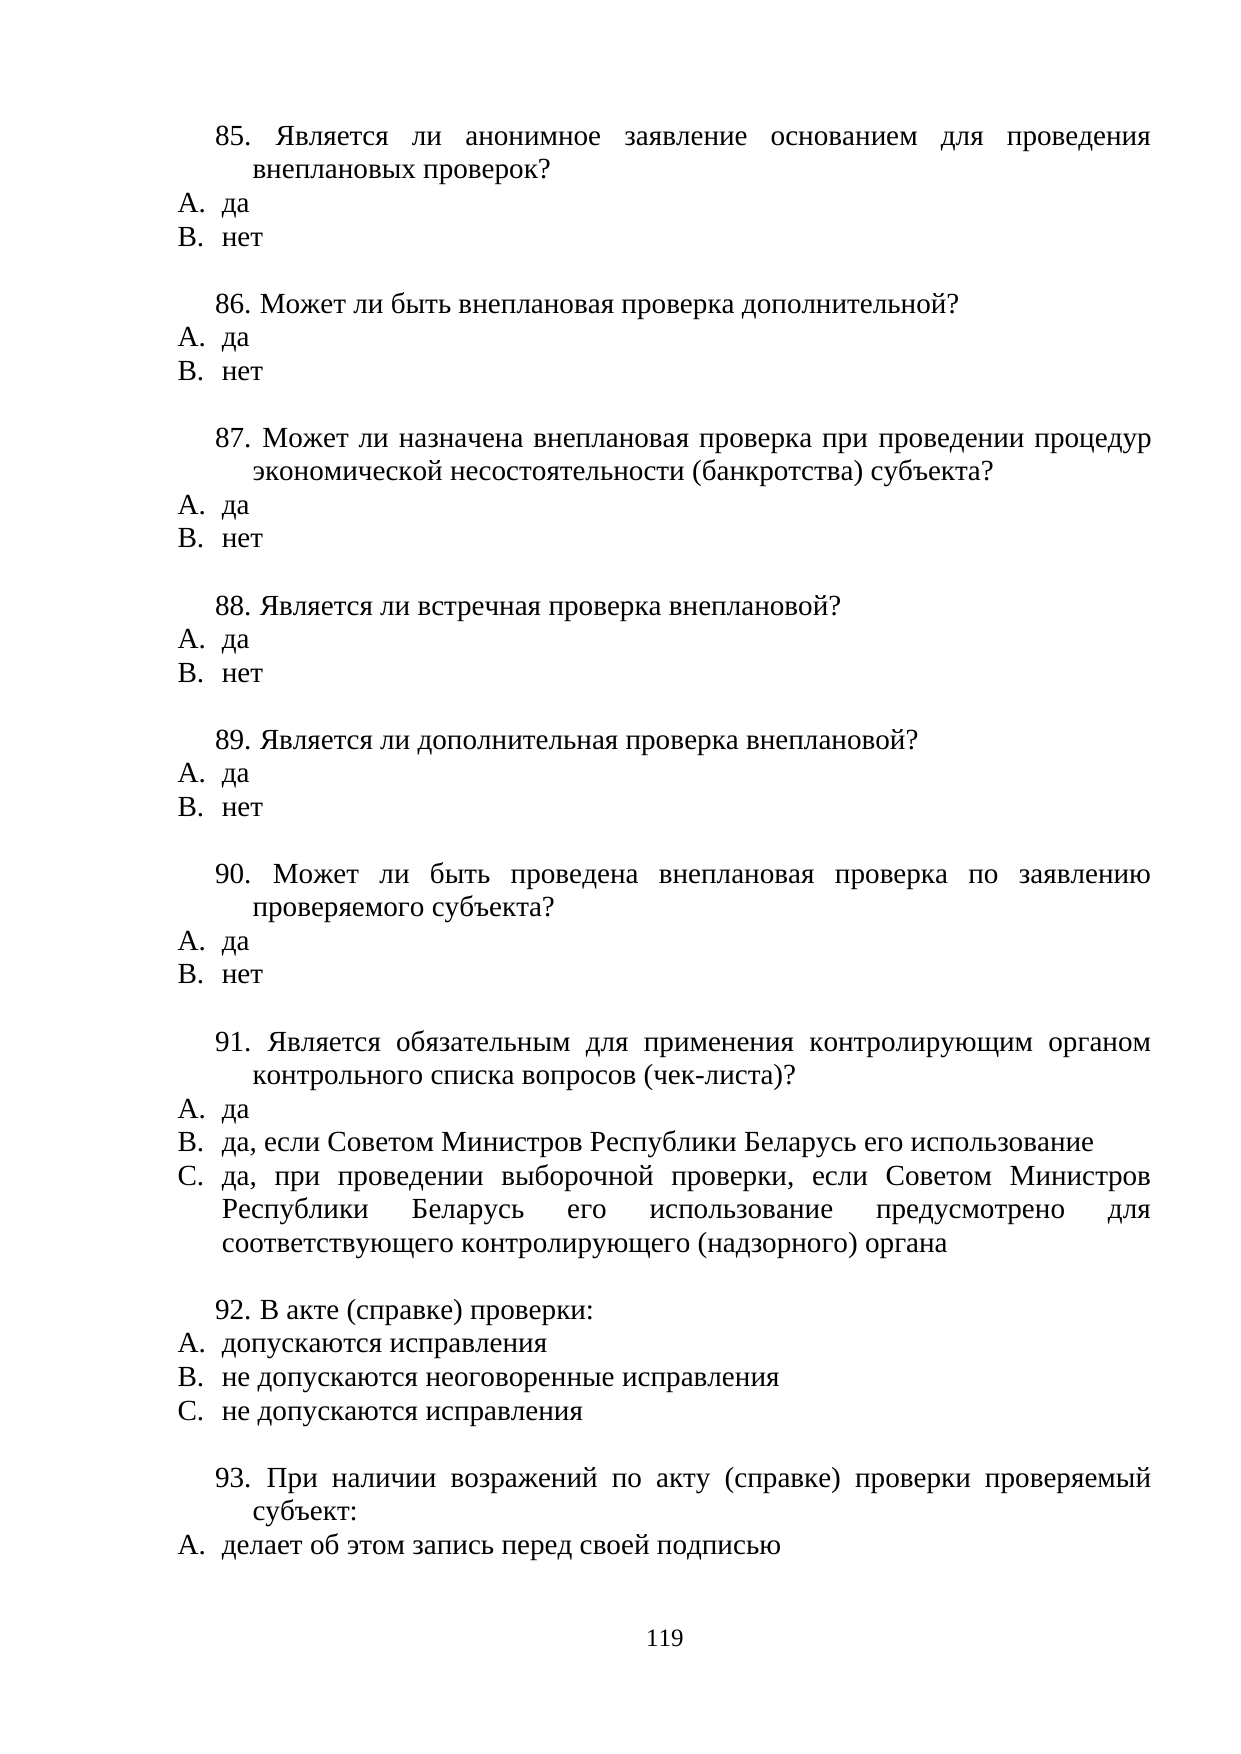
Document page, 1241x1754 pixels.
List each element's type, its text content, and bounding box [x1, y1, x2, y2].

list В акте (справке) проверки: [215, 1292, 1152, 1326]
list да [177, 621, 1152, 655]
list Может ли быть внеплановая проверка дополнительной? [215, 286, 1152, 319]
list да [177, 1091, 1152, 1124]
list да, при проведении выборочной проверки, если Советом Министров Республики Беларусь его использование предусмотрено для соответствующего контролирующего (надзорного) органа [177, 1158, 1152, 1258]
list нет [177, 521, 1152, 554]
list Может ли быть проведена внеплановая проверка по заявлению проверяемого субъекта? [215, 856, 1152, 923]
list да [177, 185, 1152, 219]
list Является ли дополнительная проверка внеплановой? [215, 722, 1152, 755]
list Может ли назначена внеплановая проверка при проведении процедур экономической несостоятельности (банкротства) субъекта? [215, 420, 1152, 487]
list допускаются исправления [177, 1326, 1152, 1359]
list да, если Советом Министров Республики Беларусь его использование [177, 1124, 1152, 1158]
list да [177, 487, 1152, 521]
list да [177, 923, 1152, 957]
list не допускаются неоговоренные исправления [177, 1359, 1152, 1393]
list нет [177, 655, 1152, 688]
list да [177, 755, 1152, 789]
list делает об этом запись перед своей подписью [177, 1527, 1152, 1560]
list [215, 1460, 1152, 1527]
list да [177, 319, 1152, 353]
list нет [177, 789, 1152, 822]
list не допускаются исправления [177, 1393, 1152, 1426]
list Является ли анонимное заявление основанием для проведения внеплановых проверок? [215, 118, 1152, 185]
list нет [177, 219, 1152, 252]
list нет [177, 353, 1152, 386]
list нет [177, 957, 1152, 990]
list Является ли встречная проверка внеплановой? [215, 588, 1152, 621]
list Является обязательным для применения контролирующим органом контрольного списка вопросов (чек-листа)? [215, 1024, 1152, 1091]
